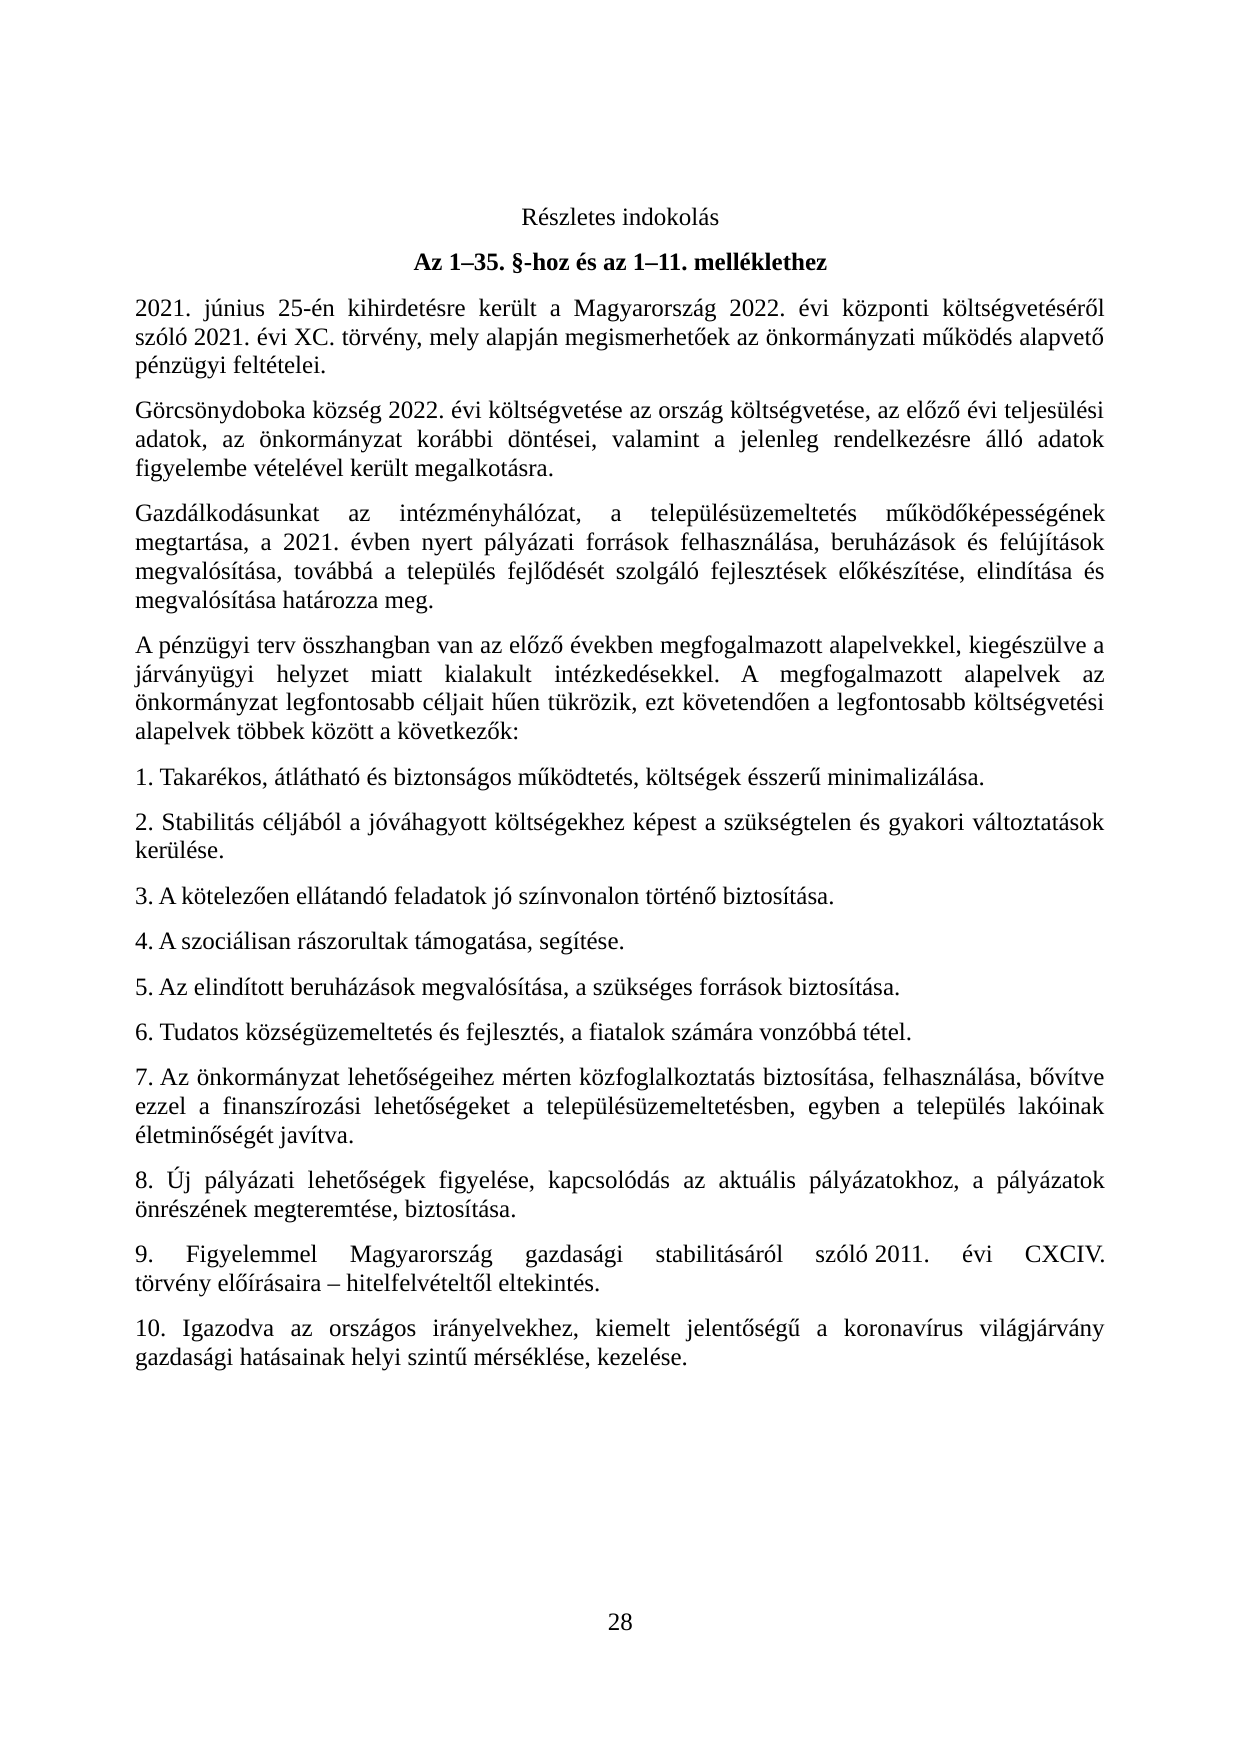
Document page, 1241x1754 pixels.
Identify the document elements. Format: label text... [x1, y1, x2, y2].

text 2. Stabilitás céljából a jóváhagyott költségekhez képest a szükségtelen és gyakori változtatások kerülése. [135, 807, 1106, 864]
text Az 1–35. §-hoz és az 1–11. melléklethez [135, 247, 1106, 276]
text Gazdálkodásunkat az intézményhálózat, a településüzemeltetés működőképességének megtartása, a 2021. évben nyert pályázati források felhasználása, beruházások és felújítások megvalósítása, továbbá a település fejlődését szolgáló fejlesztések előkészítése, elindítása és megvalósítása határozza meg. [135, 498, 1106, 613]
text Részletes indokolás [135, 202, 1106, 231]
text 8. Új pályázati lehetőségek figyelése, kapcsolódás az aktuális pályázatokhoz, a pályázatok önrészének megteremtése, biztosítása. [135, 1165, 1106, 1222]
text 9. Figyelemmel Magyarország gazdasági stabilitásáról szóló 2011. évi CXCIV. törvény előírásaira – hitelfelvételtől eltekintés. [135, 1239, 1106, 1297]
text 4. A szociálisan rászorultak támogatása, segítése. [135, 926, 1106, 955]
text 6. Tudatos községüzemeltetés és fejlesztés, a fiatalok számára vonzóbbá tétel. [135, 1017, 1106, 1046]
text 7. Az önkormányzat lehetőségeihez mérten közfoglalkoztatás biztosítása, felhasználása, bővítve ezzel a finanszírozási lehetőségeket a településüzemeltetésben, egyben a település lakóinak életminőségét javítva. [135, 1062, 1106, 1148]
text A pénzügyi terv összhangban van az előző években megfogalmazott alapelvekkel, kiegészülve a járványügyi helyzet miatt kialakult intézkedésekkel. A megfogalmazott alapelvek az önkormányzat legfontosabb céljait hűen tükrözik, ezt követendően a legfontosabb költségvetési alapelvek többek között a következők: [135, 630, 1106, 745]
text 1. Takarékos, átlátható és biztonságos működtetés, költségek ésszerű minimalizálása. [135, 762, 1106, 790]
text 10. Igazodva az országos irányelvekhez, kiemelt jelentőségű a koronavírus világjárvány gazdasági hatásainak helyi szintű mérséklése, kezelése. [135, 1313, 1106, 1371]
text 3. A kötelezően ellátandó feladatok jó színvonalon történő biztosítása. [135, 881, 1106, 910]
text 5. Az elindított beruházások megvalósítása, a szükséges források biztosítása. [135, 972, 1106, 1000]
text Görcsönydoboka község 2022. évi költségvetése az ország költségvetése, az előző évi teljesülési adatok, az önkormányzat korábbi döntései, valamint a jelenleg rendelkezésre álló adatok figyelembe vételével került megalkotásra. [135, 396, 1106, 482]
text 2021. június 25-én kihirdetésre került a Magyarország 2022. évi központi költségvetéséről szóló 2021. évi XC. törvény, mely alapján megismerhetőek az önkormányzati működés alapvető pénzügyi feltételei. [135, 293, 1106, 379]
